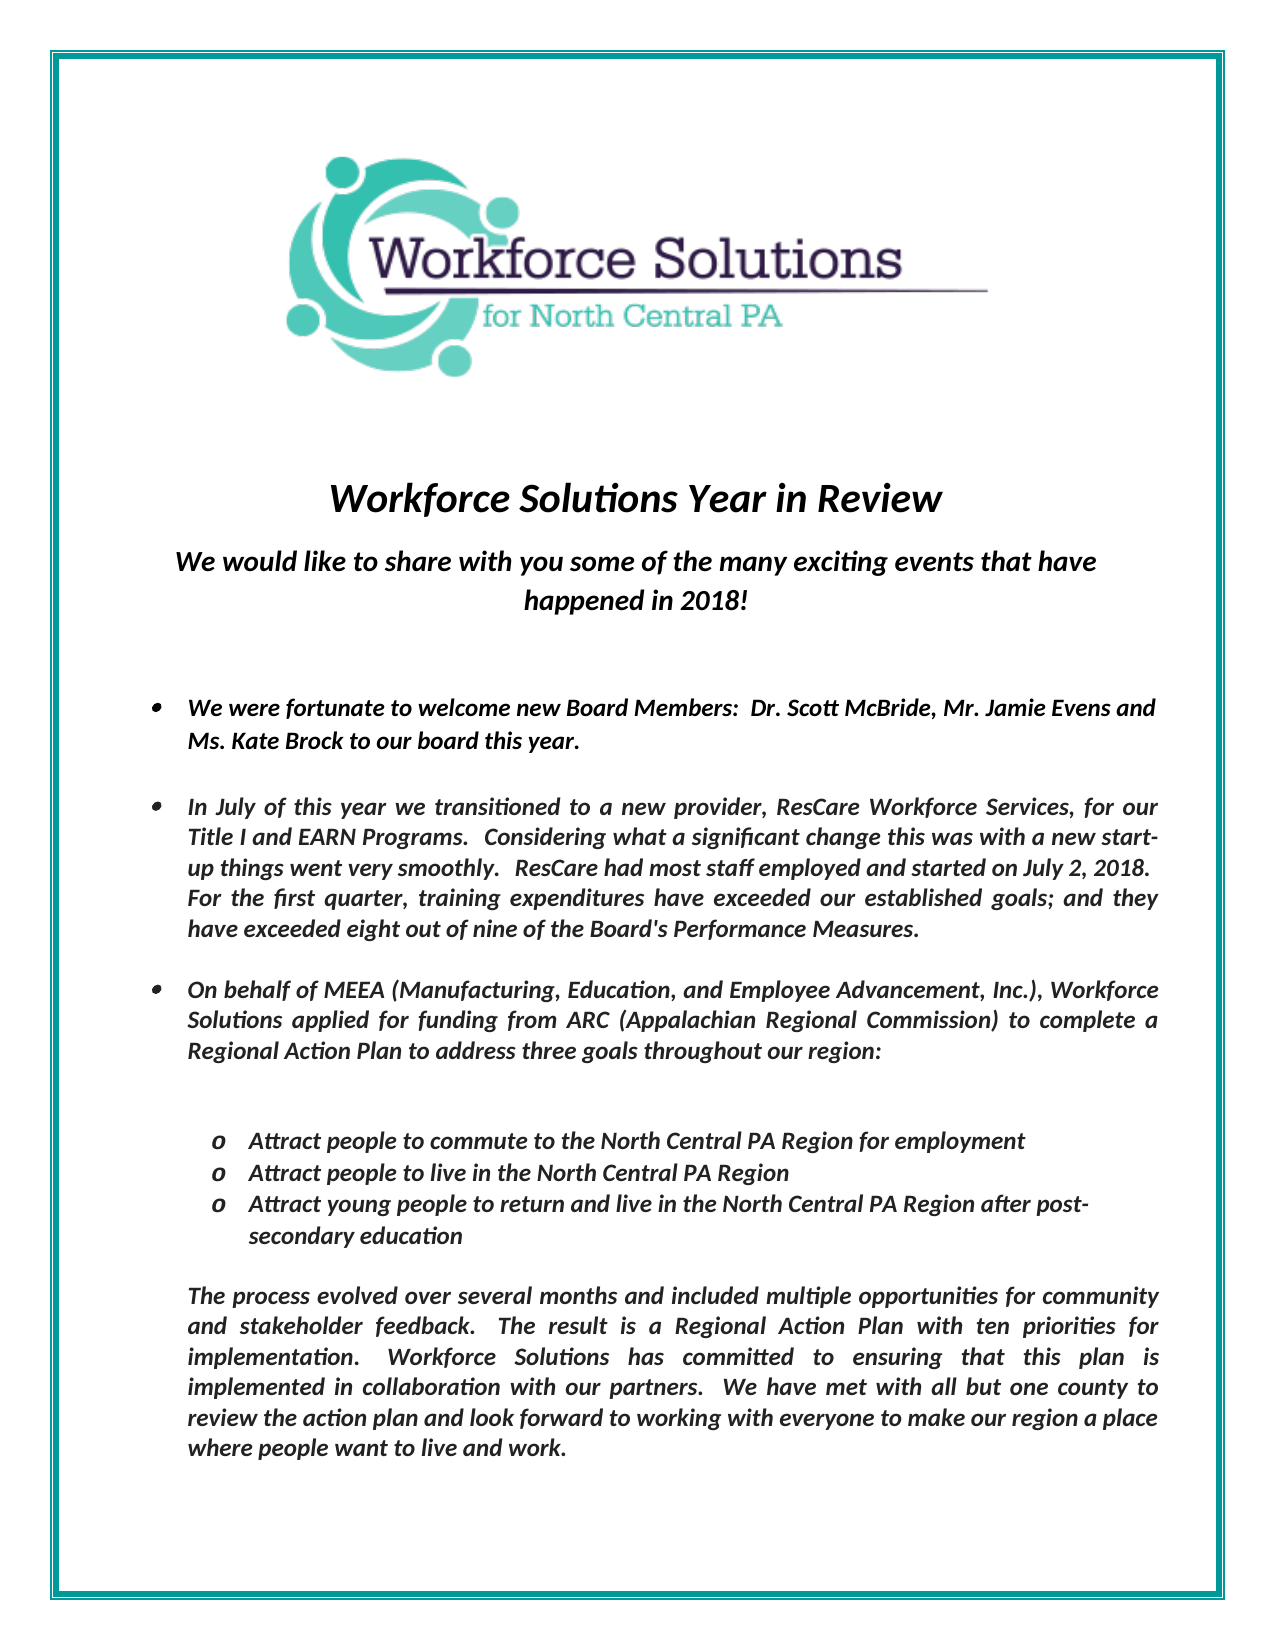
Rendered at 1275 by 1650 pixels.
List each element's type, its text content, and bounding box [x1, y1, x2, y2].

picture [280, 150, 995, 382]
list Attract people to live in the North Central PA Region [211, 1157, 1162, 1188]
list On behalf of MEEA (Manufacturing, Education, and Employee Advancement, Inc.), Workforce Solutions applied for funding from ARC (Appalachian Regional Commission) to complete a Regional Action Plan to address three goals throughout our region: [150, 974, 1162, 1065]
text The process evolved over several months and included multiple opportunities for community and stakeholder feedback. The result is a Regional Action Plan with ten priorities for implementation. Workforce Solutions has committed to ensuring that this plan is implemented in collaboration with our partners. We have met with all but one county to review the action plan and look forward to working with everyone to make our region a place where people want to live and work. [187, 1280, 1162, 1463]
list Attract young people to return and live in the North Central PA Region after post-secondary education [211, 1188, 1162, 1251]
list Attract people to commute to the North Central PA Region for employment [211, 1125, 1162, 1157]
list In July of this year we transitioned to a new provider, ResCare Workforce Services, for our Title I and EARN Programs. Considering what a significant change this was with a new start-up things went very smoothly. ResCare had most staff employed and started on July 2, 2018. For the first quarter, training expenditures have exceeded our established goals; and they have exceeded eight out of nine of the Board's Performance Measures. [150, 791, 1162, 943]
text Workforce Solutions Year in Review [112, 472, 1162, 522]
text We would like to share with you some of the many exciting events that have happened in 2018! [112, 543, 1162, 617]
list We were fortunate to welcome new Board Members: Dr. Scott McBride, Mr. Jamie Evens and Ms. Kate Brock to our board this year. [150, 692, 1162, 755]
